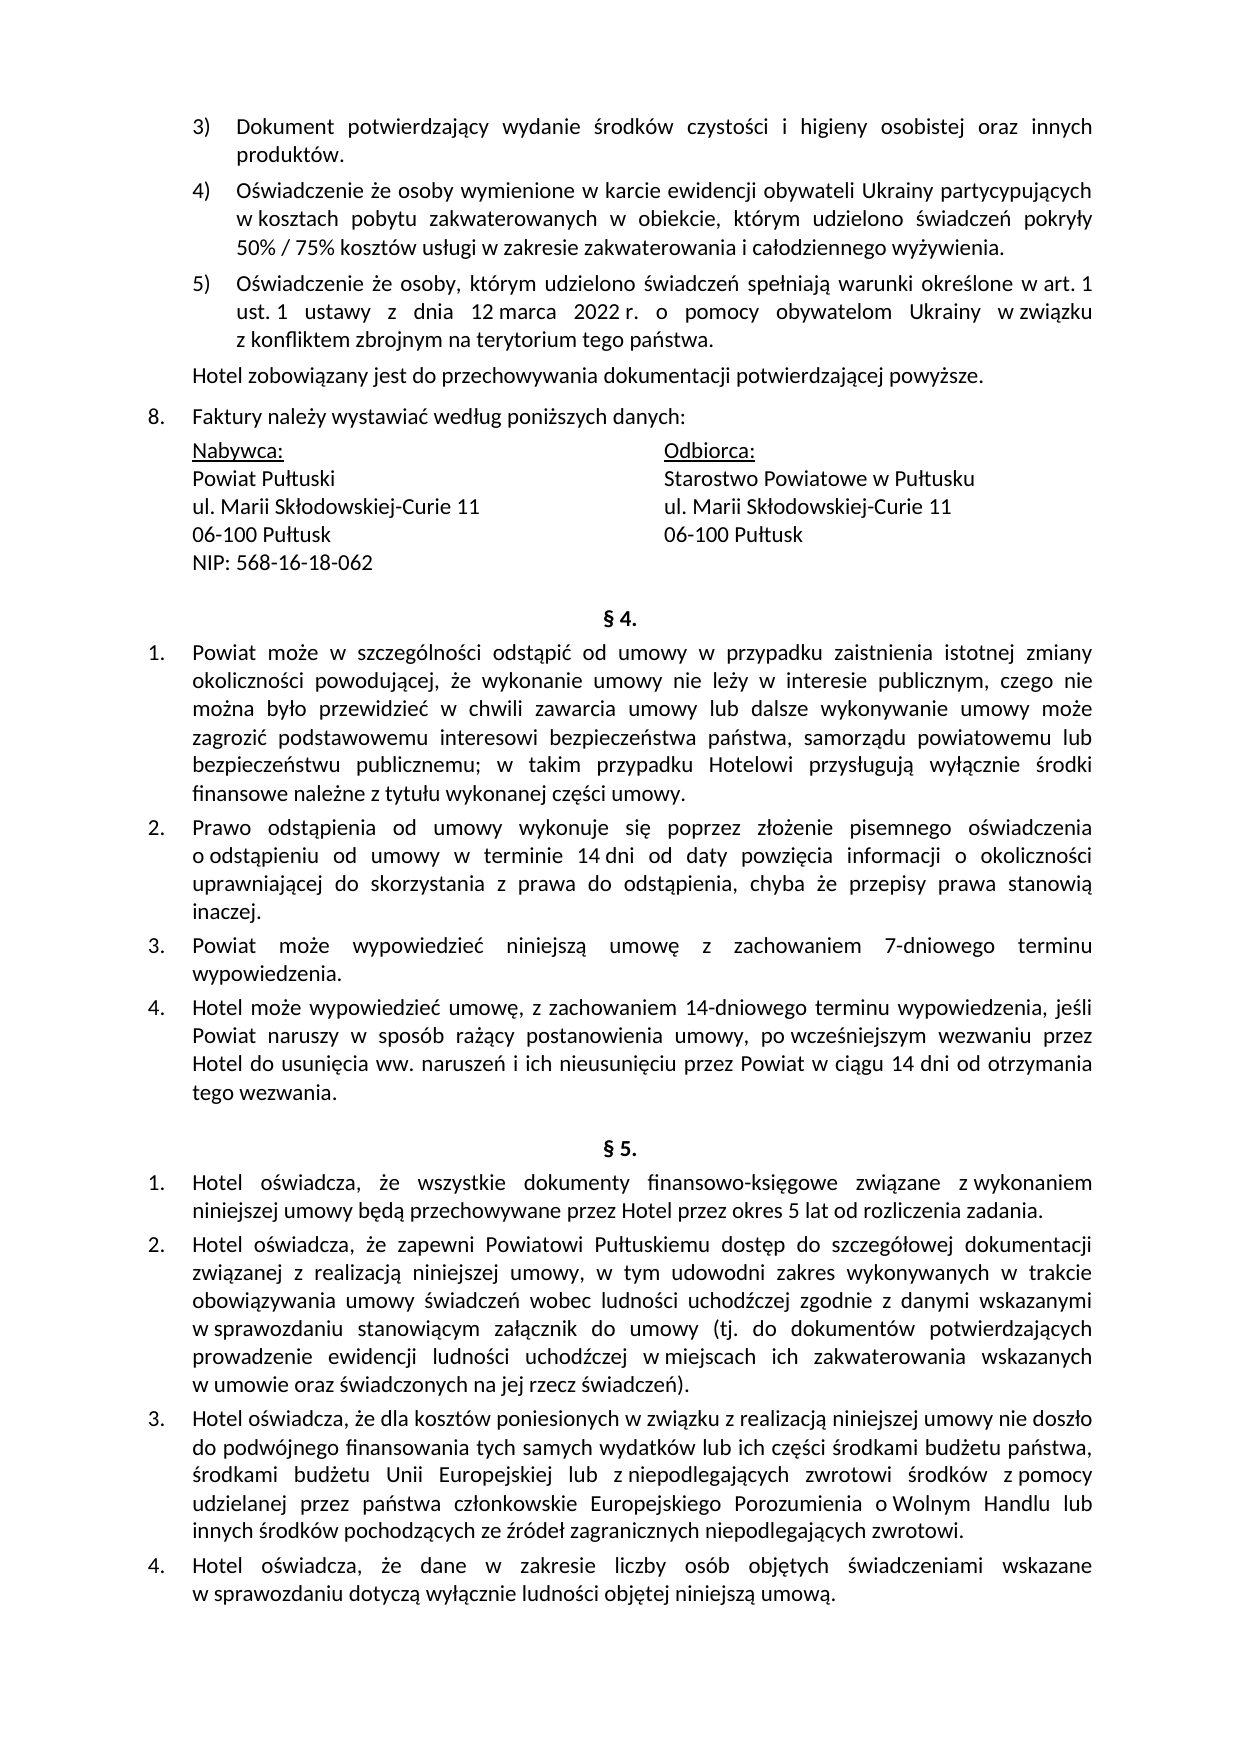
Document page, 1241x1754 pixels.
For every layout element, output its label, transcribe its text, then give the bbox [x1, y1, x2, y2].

list Faktury należy wystawiać według poniższych danych: [148, 402, 1092, 430]
text Nabywca: Odbiorca: [192, 436, 1092, 464]
text Hotel zobowiązany jest do przechowywania dokumentacji potwierdzającej powyższe. [192, 361, 1092, 389]
list Hotel oświadcza, że zapewni Powiatowi Pułtuskiemu dostęp do szczegółowej dokumentacji związanej z realizacją niniejszej umowy, w tym udowodni zakres wykonywanych w trakcie obowiązywania umowy świadczeń wobec ludności uchodźczej zgodnie z danymi wskazanymi w sprawozdaniu stanowiącym załącznik do umowy (tj. do dokumentów potwierdzających prowadzenie ewidencji ludności uchodźczej w miejscach ich zakwaterowania wskazanych w umowie oraz świadczonych na jej rzecz świadczeń). [148, 1230, 1092, 1398]
text § 4. [148, 604, 1092, 632]
list Powiat może wypowiedzieć niniejszą umowę z zachowaniem 7-dniowego terminu wypowiedzenia. [148, 931, 1092, 987]
text ul. Marii Skłodowskiej-Curie 11 ul. Marii Skłodowskiej-Curie 11 [192, 492, 1092, 520]
list Hotel oświadcza, że dane w zakresie liczby osób objętych świadczeniami wskazane w sprawozdaniu dotyczą wyłącznie ludności objętej niniejszą umową. [148, 1551, 1092, 1607]
list Powiat może w szczególności odstąpić od umowy w przypadku zaistnienia istotnej zmiany okoliczności powodującej, że wykonanie umowy nie leży w interesie publicznym, czego nie można było przewidzieć w chwili zawarcia umowy lub dalsze wykonywanie umowy może zagrozić podstawowemu interesowi bezpieczeństwa państwa, samorządu powiatowemu lub bezpieczeństwu publicznemu; w takim przypadku Hotelowi przysługują wyłącznie środki finansowe należne z tytułu wykonanej części umowy. [148, 638, 1092, 807]
list Oświadczenie że osoby wymienione w karcie ewidencji obywateli Ukrainy partycypujących w kosztach pobytu zakwaterowanych w obiekcie, którym udzielono świadczeń pokryły 50% / 75% kosztów usługi w zakresie zakwaterowania i całodziennego wyżywienia. [192, 177, 1092, 261]
text Powiat Pułtuski Starostwo Powiatowe w Pułtusku [192, 464, 1092, 492]
list Hotel oświadcza, że dla kosztów poniesionych w związku z realizacją niniejszej umowy nie doszło do podwójnego finansowania tych samych wydatków lub ich części środkami budżetu państwa, środkami budżetu Unii Europejskiej lub z niepodlegających zwrotowi środków z pomocy udzielanej przez państwa członkowskie Europejskiego Porozumienia o Wolnym Handlu lub innych środków pochodzących ze źródeł zagranicznych niepodlegających zwrotowi. [148, 1404, 1092, 1545]
text NIP: 568-16-18-062 [192, 548, 1092, 576]
list Prawo odstąpienia od umowy wykonuje się poprzez złożenie pisemnego oświadczenia o odstąpieniu od umowy w terminie 14 dni od daty powzięcia informacji o okoliczności uprawniającej do skorzystania z prawa do odstąpienia, chyba że przepisy prawa stanowią inaczej. [148, 813, 1092, 925]
list Dokument potwierdzający wydanie środków czystości i higieny osobistej oraz innych produktów. [192, 112, 1092, 168]
text 06-100 Pułtusk 06-100 Pułtusk [192, 520, 1092, 548]
list Oświadczenie że osoby, którym udzielono świadczeń spełniają warunki określone w art. 1 ust. 1 ustawy z dnia 12 marca 2022 r. o pomocy obywatelom Ukrainy w związku z konfliktem zbrojnym na terytorium tego państwa. [192, 269, 1092, 353]
list Hotel oświadcza, że wszystkie dokumenty finansowo-księgowe związane z wykonaniem niniejszej umowy będą przechowywane przez Hotel przez okres 5 lat od rozliczenia zadania. [148, 1168, 1092, 1224]
text § 5. [148, 1134, 1092, 1162]
list Hotel może wypowiedzieć umowę, z zachowaniem 14-dniowego terminu wypowiedzenia, jeśli Powiat naruszy w sposób rażący postanowienia umowy, po wcześniejszym wezwaniu przez Hotel do usunięcia ww. naruszeń i ich nieusunięciu przez Powiat w ciągu 14 dni od otrzymania tego wezwania. [148, 993, 1092, 1106]
